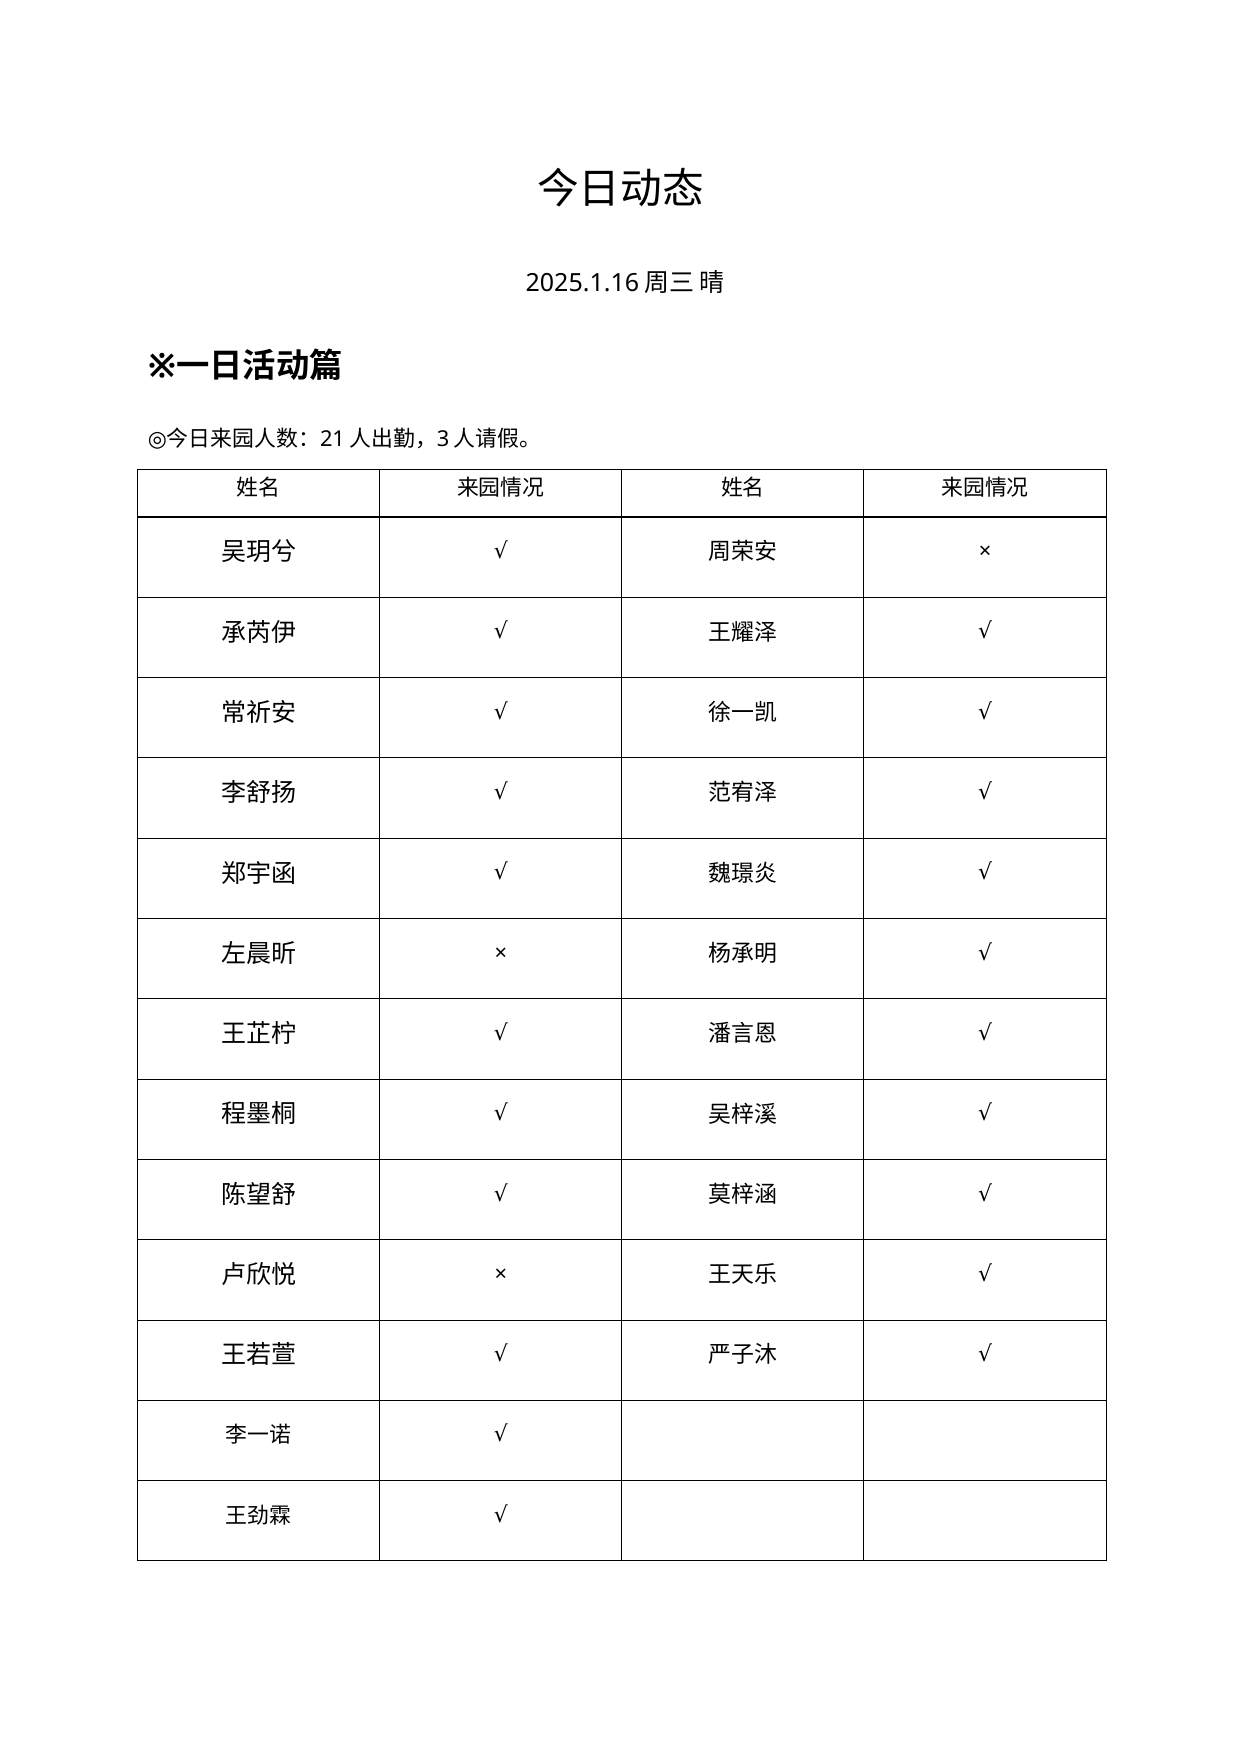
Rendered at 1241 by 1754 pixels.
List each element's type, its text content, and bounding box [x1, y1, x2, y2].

table_cell √ [864, 598, 1106, 677]
table_header 来园情况 [864, 470, 1106, 516]
table_cell 程墨桐 [138, 1080, 379, 1159]
text 今日动态 [148, 153, 1093, 218]
table_cell √ [380, 758, 621, 838]
table_cell 王若萱 [138, 1321, 379, 1400]
table_cell × [380, 1240, 621, 1319]
table_cell √ [380, 1481, 621, 1560]
table_cell [864, 1401, 1106, 1480]
table_cell √ [380, 1401, 621, 1480]
table_cell [622, 1401, 863, 1480]
table_cell × [864, 518, 1106, 597]
table_cell √ [380, 518, 621, 597]
table_cell 陈望舒 [138, 1160, 379, 1239]
table_cell 吴梓溪 [622, 1080, 863, 1159]
table_cell 卢欣悦 [138, 1240, 379, 1319]
table_cell 严子沐 [622, 1321, 863, 1400]
table_cell √ [380, 1160, 621, 1239]
table_cell √ [864, 1321, 1106, 1400]
table_cell √ [864, 678, 1106, 757]
table_cell √ [380, 1321, 621, 1400]
table_cell 吴玥兮 [138, 518, 379, 597]
table_cell √ [380, 999, 621, 1078]
table_cell √ [380, 839, 621, 918]
table_header 来园情况 [380, 470, 621, 516]
table_cell √ [864, 839, 1106, 918]
table_cell 郑宇函 [138, 839, 379, 918]
table_cell √ [380, 598, 621, 677]
table_cell 王劲霖 [138, 1481, 379, 1560]
table_header 姓名 [622, 470, 863, 516]
table_cell 王芷柠 [138, 999, 379, 1078]
table_cell 左晨昕 [138, 919, 379, 998]
table_cell √ [380, 678, 621, 757]
table_cell [622, 1481, 863, 1560]
table_cell [864, 1481, 1106, 1560]
table_cell 李一诺 [138, 1401, 379, 1480]
table_cell 承芮伊 [138, 598, 379, 677]
table_cell 李舒扬 [138, 758, 379, 838]
table_cell 魏璟炎 [622, 839, 863, 918]
table_cell √ [864, 758, 1106, 838]
table_cell 王天乐 [622, 1240, 863, 1319]
text ◎今日来园人数：21人出勤，3人请假。 [148, 420, 1093, 453]
table_cell √ [864, 919, 1106, 998]
table_cell 杨承明 [622, 919, 863, 998]
table_cell √ [380, 1080, 621, 1159]
table_cell √ [864, 1240, 1106, 1319]
table_cell 常祈安 [138, 678, 379, 757]
text 2025.1.16周三 晴 [148, 248, 1093, 313]
table_header 姓名 [138, 470, 379, 516]
table_cell 范宥泽 [622, 758, 863, 838]
table_cell 徐一凯 [622, 678, 863, 757]
table_cell √ [864, 1080, 1106, 1159]
table_cell √ [864, 999, 1106, 1078]
table_cell 莫梓涵 [622, 1160, 863, 1239]
text ※一日活动篇 [148, 331, 1093, 396]
table_cell 周荣安 [622, 518, 863, 597]
table_cell × [380, 919, 621, 998]
table_cell 潘言恩 [622, 999, 863, 1078]
table_cell √ [864, 1160, 1106, 1239]
table_cell 王耀泽 [622, 598, 863, 677]
